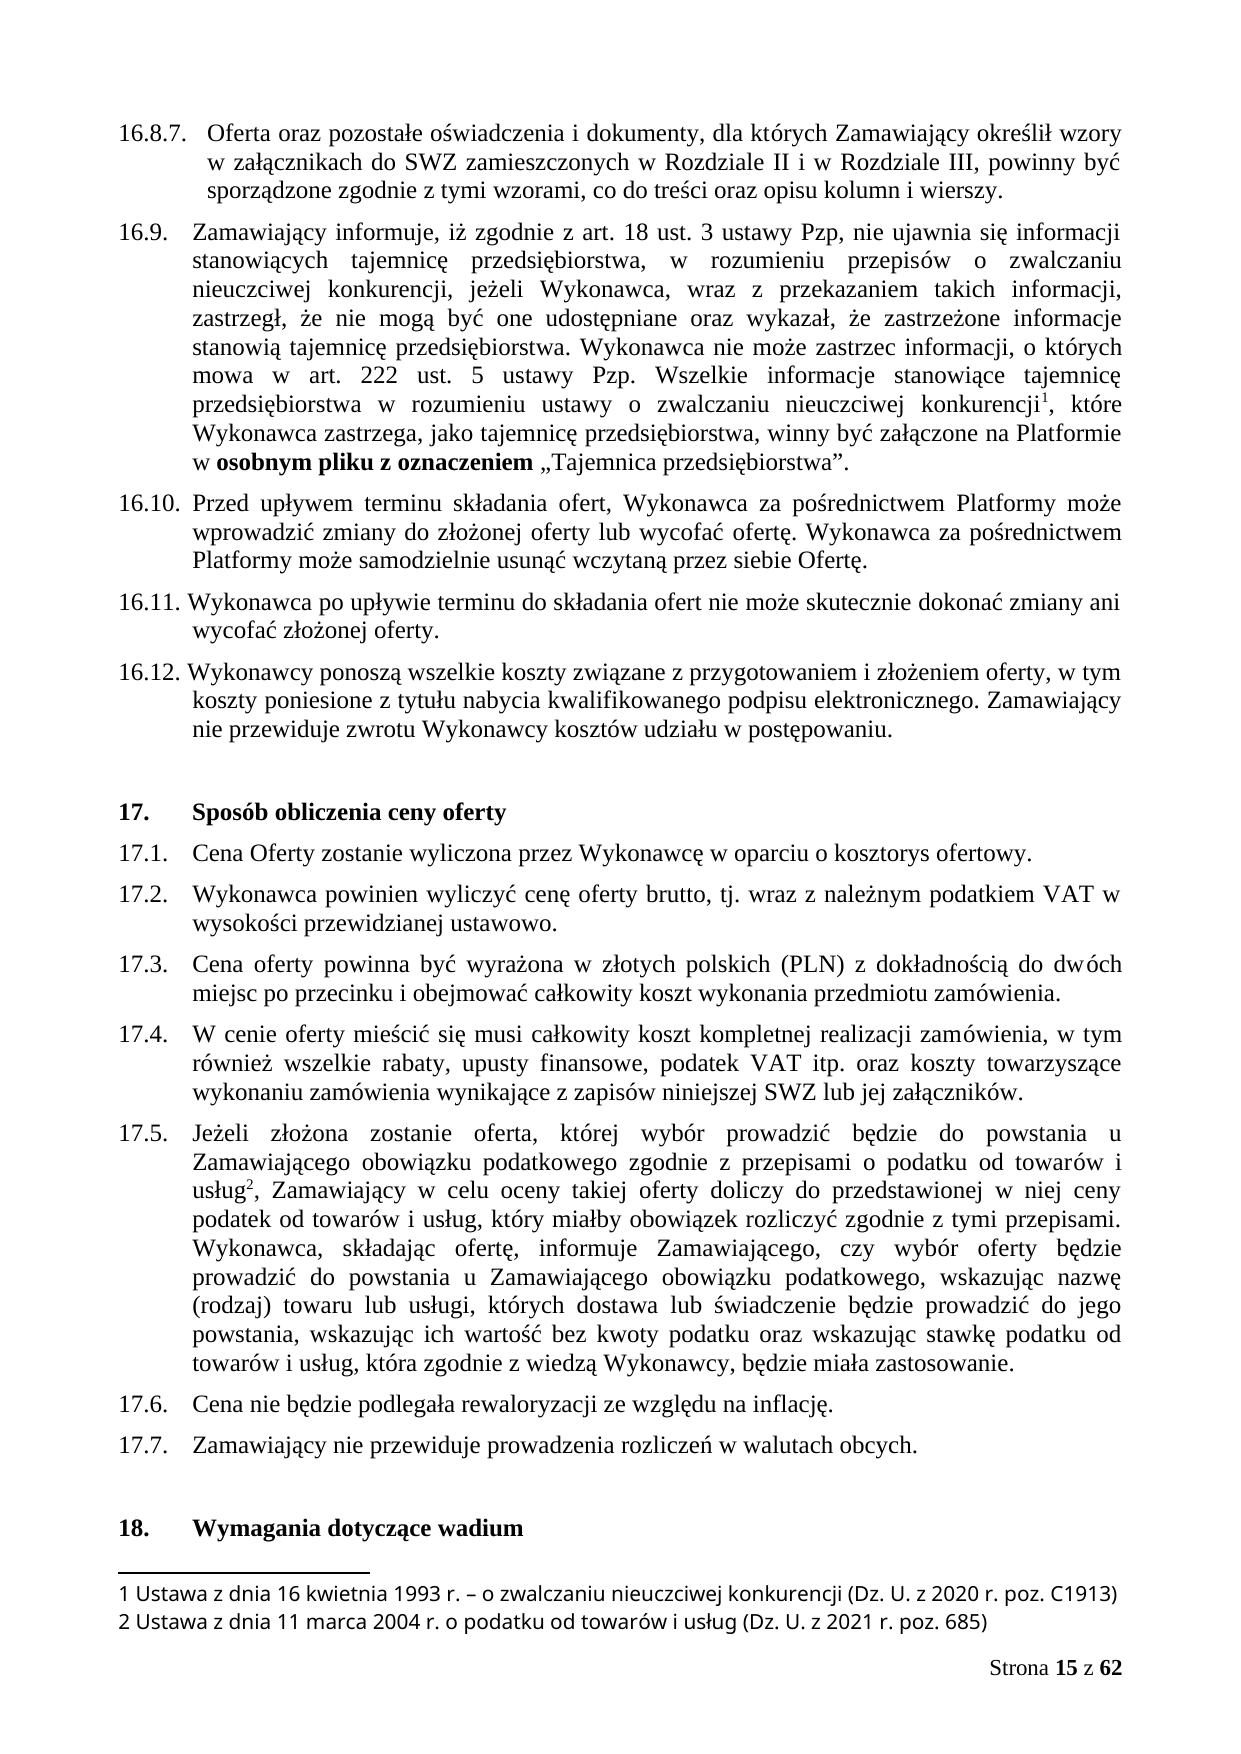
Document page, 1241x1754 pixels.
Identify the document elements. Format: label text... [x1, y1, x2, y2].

text 16.8.7. Oferta oraz pozostałe oświadczenia i dokumenty, dla których Zamawiający określił wzory w załącznikach do SWZ zamieszczonych w Rozdziale II i w Rozdziale III, powinny być sporządzone zgodnie z tymi wzorami, co do treści oraz opisu kolumn i wierszy. [118, 118, 1122, 204]
text 17.1. Cena Oferty zostanie wyliczona przez Wykonawcę w oparciu o kosztorys ofertowy. [118, 838, 1122, 867]
list Wykonawca powinien wyliczyć cenę oferty brutto, tj. wraz z należnym podatkiem VAT w wysokości przewidzianej ustawowo. [118, 879, 1122, 937]
text 16.11. Wykonawca po upływie terminu do składania ofert nie może skutecznie dokonać zmiany ani wycofać złożonej oferty. [118, 587, 1122, 644]
text 16.10. Przed upływem terminu składania ofert, Wykonawca za pośrednictwem Platformy może wprowadzić zmiany do złożonej oferty lub wycofać ofertę. Wykonawca za pośrednictwem Platformy może samodzielnie usunąć wczytaną przez siebie Ofertę. [118, 488, 1122, 574]
list W cenie oferty mieścić się musi całkowity koszt kompletnej realizacji zamówienia, w tym również wszelkie rabaty, upusty finansowe, podatek VAT itp. oraz koszty towarzyszące wykonaniu zamówienia wynikające z zapisów niniejszej SWZ lub jej załączników. [118, 1019, 1122, 1106]
list Cena nie będzie podlegała rewaloryzacji ze względu na inflację. [118, 1389, 1122, 1418]
list Cena oferty powinna być wyrażona w złotych polskich (PLN) z dokładnością do dwóch miejsc po przecinku i obejmować całkowity koszt wykonania przedmiotu zamówienia. [118, 949, 1122, 1007]
list Zamawiający nie przewiduje prowadzenia rozliczeń w walutach obcych. [118, 1431, 1122, 1459]
list Jeżeli złożona zostanie oferta, której wybór prowadzić będzie do powstania u Zamawiającego obowiązku podatkowego zgodnie z przepisami o podatku od towarów i usług, Zamawiający w celu oceny takiej oferty doliczy do przedstawionej w niej ceny podatek od towarów i usług, który miałby obowiązek rozliczyć zgodnie z tymi przepisami. Wykonawca, składając ofertę, informuje Zamawiającego, czy wybór oferty będzie prowadzić do powstania u Zamawiającego obowiązku podatkowego, wskazując nazwę (rodzaj) towaru lub usługi, których dostawa lub świadczenie będzie prowadzić do jego powstania, wskazując ich wartość bez kwoty podatku oraz wskazując stawkę podatku od towarów i usług, która zgodnie z wiedzą Wykonawcy, będzie miała zastosowanie. [118, 1118, 1122, 1377]
text 16.9. Zamawiający informuje, iż zgodnie z art. 18 ust. 3 ustawy Pzp, nie ujawnia się informacji stanowiących tajemnicę przedsiębiorstwa, w rozumieniu przepisów o zwalczaniu nieuczciwej konkurencji, jeżeli Wykonawca, wraz z przekazaniem takich informacji, zastrzegł, że nie mogą być one udostępniane oraz wykazał, że zastrzeżone informacje stanowią tajemnicę przedsiębiorstwa. Wykonawca nie może zastrzec informacji, o których mowa w art. 222 ust. 5 ustawy Pzp. Wszelkie informacje stanowiące tajemnicę przedsiębiorstwa w rozumieniu ustawy o zwalczaniu nieuczciwej konkurencji, które Wykonawca zastrzega, jako tajemnicę przedsiębiorstwa, winny być załączone na Platformie w osobnym pliku z oznaczeniem „Tajemnica przedsiębiorstwa”. [118, 217, 1122, 476]
text 17. Sposób obliczenia ceny oferty [118, 797, 1122, 826]
text 16.12. Wykonawcy ponoszą wszelkie koszty związane z przygotowaniem i złożeniem oferty, w tym koszty poniesione z tytułu nabycia kwalifikowanego podpisu elektronicznego. Zamawiający nie przewiduje zwrotu Wykonawcy kosztów udziału w postępowaniu. [118, 657, 1122, 743]
text 18. Wymagania dotyczące wadium [118, 1513, 1122, 1542]
